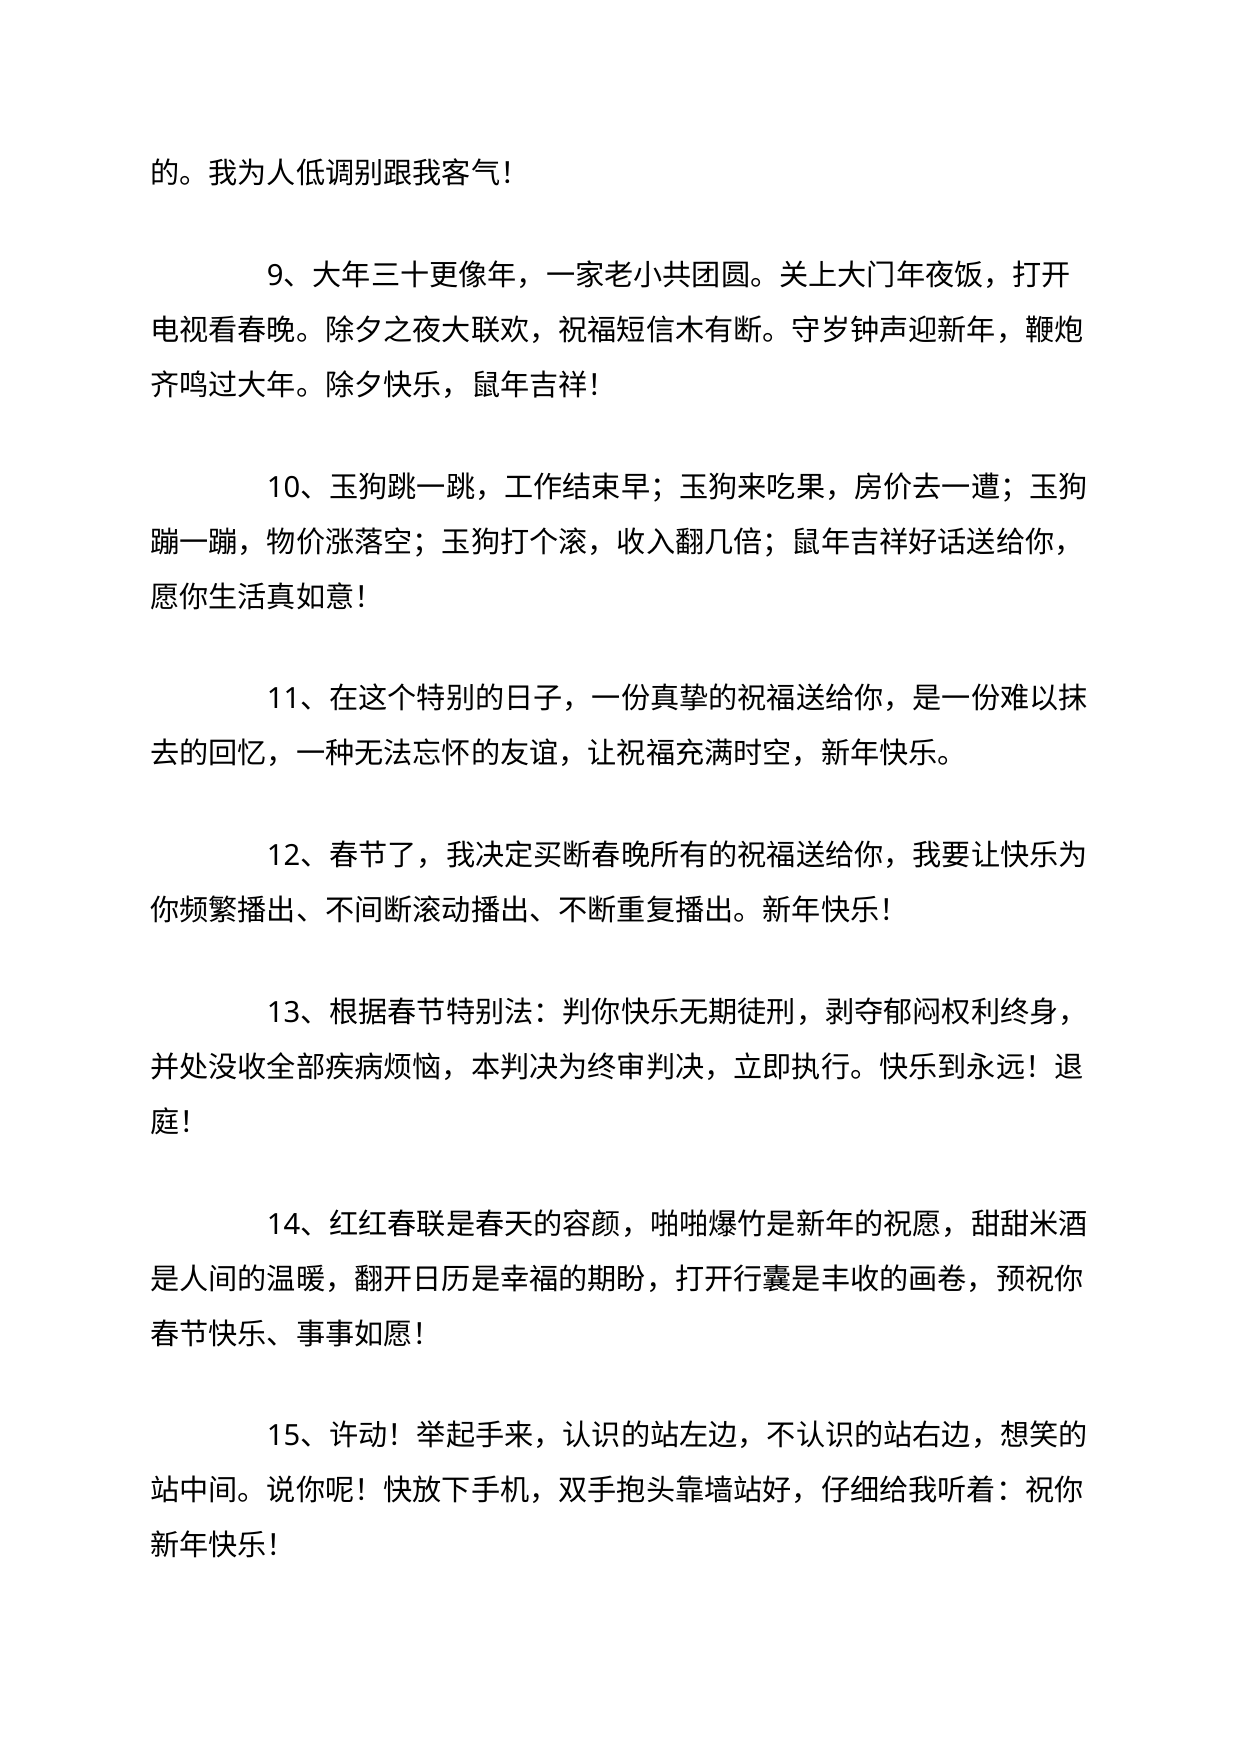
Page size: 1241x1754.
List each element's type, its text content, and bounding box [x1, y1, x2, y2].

text 15、许动！举起手来，认识的站左边，不认识的站右边，想笑的站中间。说你呢！快放下手机，双手抱头靠墙站好，仔细给我听着：祝你新年快乐！ [150, 1412, 1090, 1564]
text 14、红红春联是春天的容颜，啪啪爆竹是新年的祝愿，甜甜米酒是人间的温暖，翻开日历是幸福的期盼，打开行囊是丰收的画卷，预祝你春节快乐、事事如愿！ [150, 1200, 1090, 1352]
text 13、根据春节特别法：判你快乐无期徒刑，剥夺郁闷权利终身，并处没收全部疾病烦恼，本判决为终审判决，立即执行。快乐到永远！退庭！ [150, 989, 1090, 1141]
text 12、春节了，我决定买断春晚所有的祝福送给你，我要让快乐为你频繁播出、不间断滚动播出、不断重复播出。新年快乐！ [150, 832, 1090, 929]
text 11、在这个特别的日子，一份真挚的祝福送给你，是一份难以抹去的回忆，一种无法忘怀的友谊，让祝福充满时空，新年快乐。 [150, 675, 1090, 772]
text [150, 150, 1090, 192]
text 9、大年三十更像年，一家老小共团圆。关上大门年夜饭，打开电视看春晚。除夕之夜大联欢，祝福短信木有断。守岁钟声迎新年，鞭炮齐鸣过大年。除夕快乐，鼠年吉祥！ [150, 252, 1090, 404]
text 10、玉狗跳一跳，工作结束早；玉狗来吃果，房价去一遭；玉狗蹦一蹦，物价涨落空；玉狗打个滚，收入翻几倍；鼠年吉祥好话送给你，愿你生活真如意！ [150, 463, 1090, 616]
